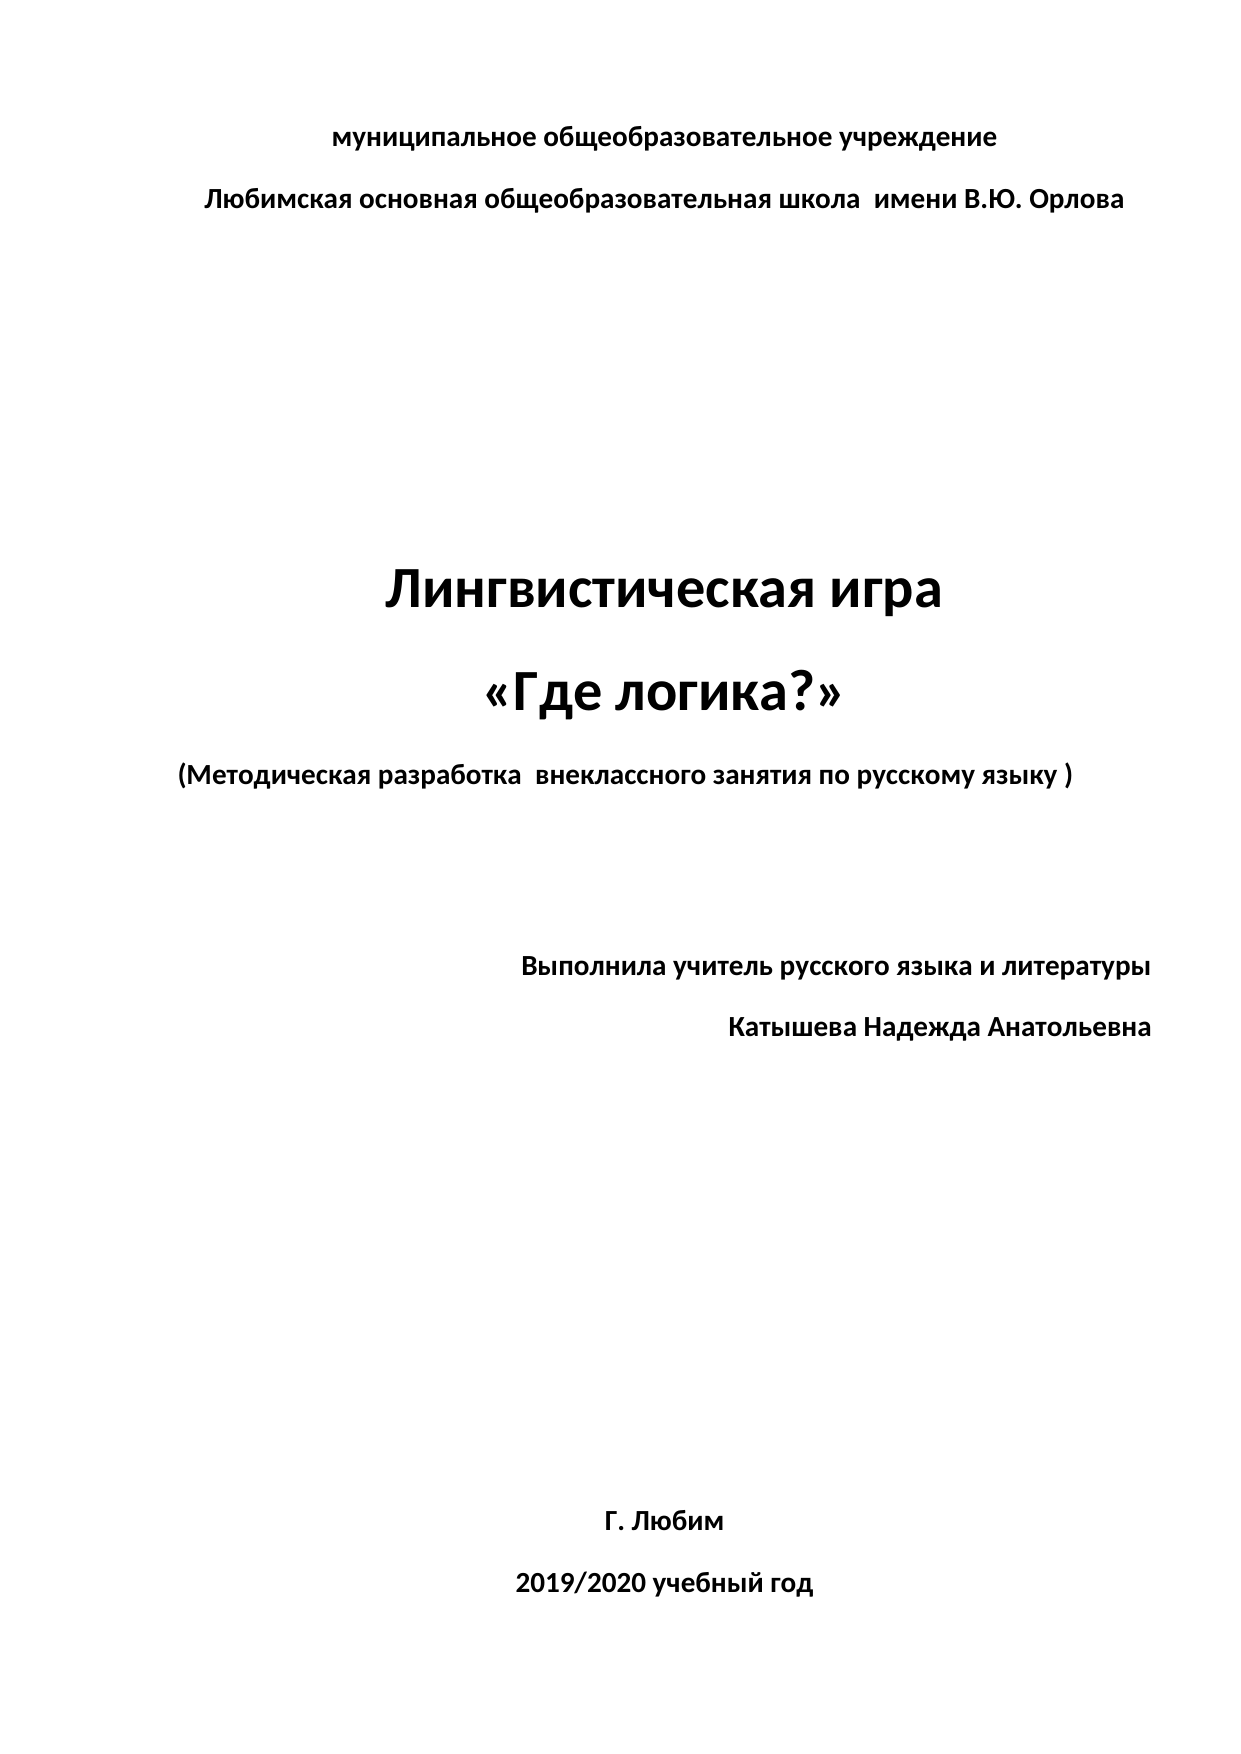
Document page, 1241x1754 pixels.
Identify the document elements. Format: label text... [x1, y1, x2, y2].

text 2019/2020 учебный год [177, 1564, 1152, 1600]
text Любимская основная общеобразовательная школа имени В.Ю. Орлова [177, 180, 1152, 216]
text Г. Любим [177, 1502, 1152, 1538]
text (Методическая разработка внеклассного занятия по русскому языку ) [177, 756, 1152, 792]
text муниципальное общеобразовательное учреждение [177, 118, 1152, 154]
text Катышева Надежда Анатольевна [177, 1008, 1152, 1044]
text Лингвистическая игра [177, 551, 1152, 622]
text «Где логика?» [177, 653, 1152, 724]
text Выполнила учитель русского языка и литературы [177, 947, 1152, 982]
